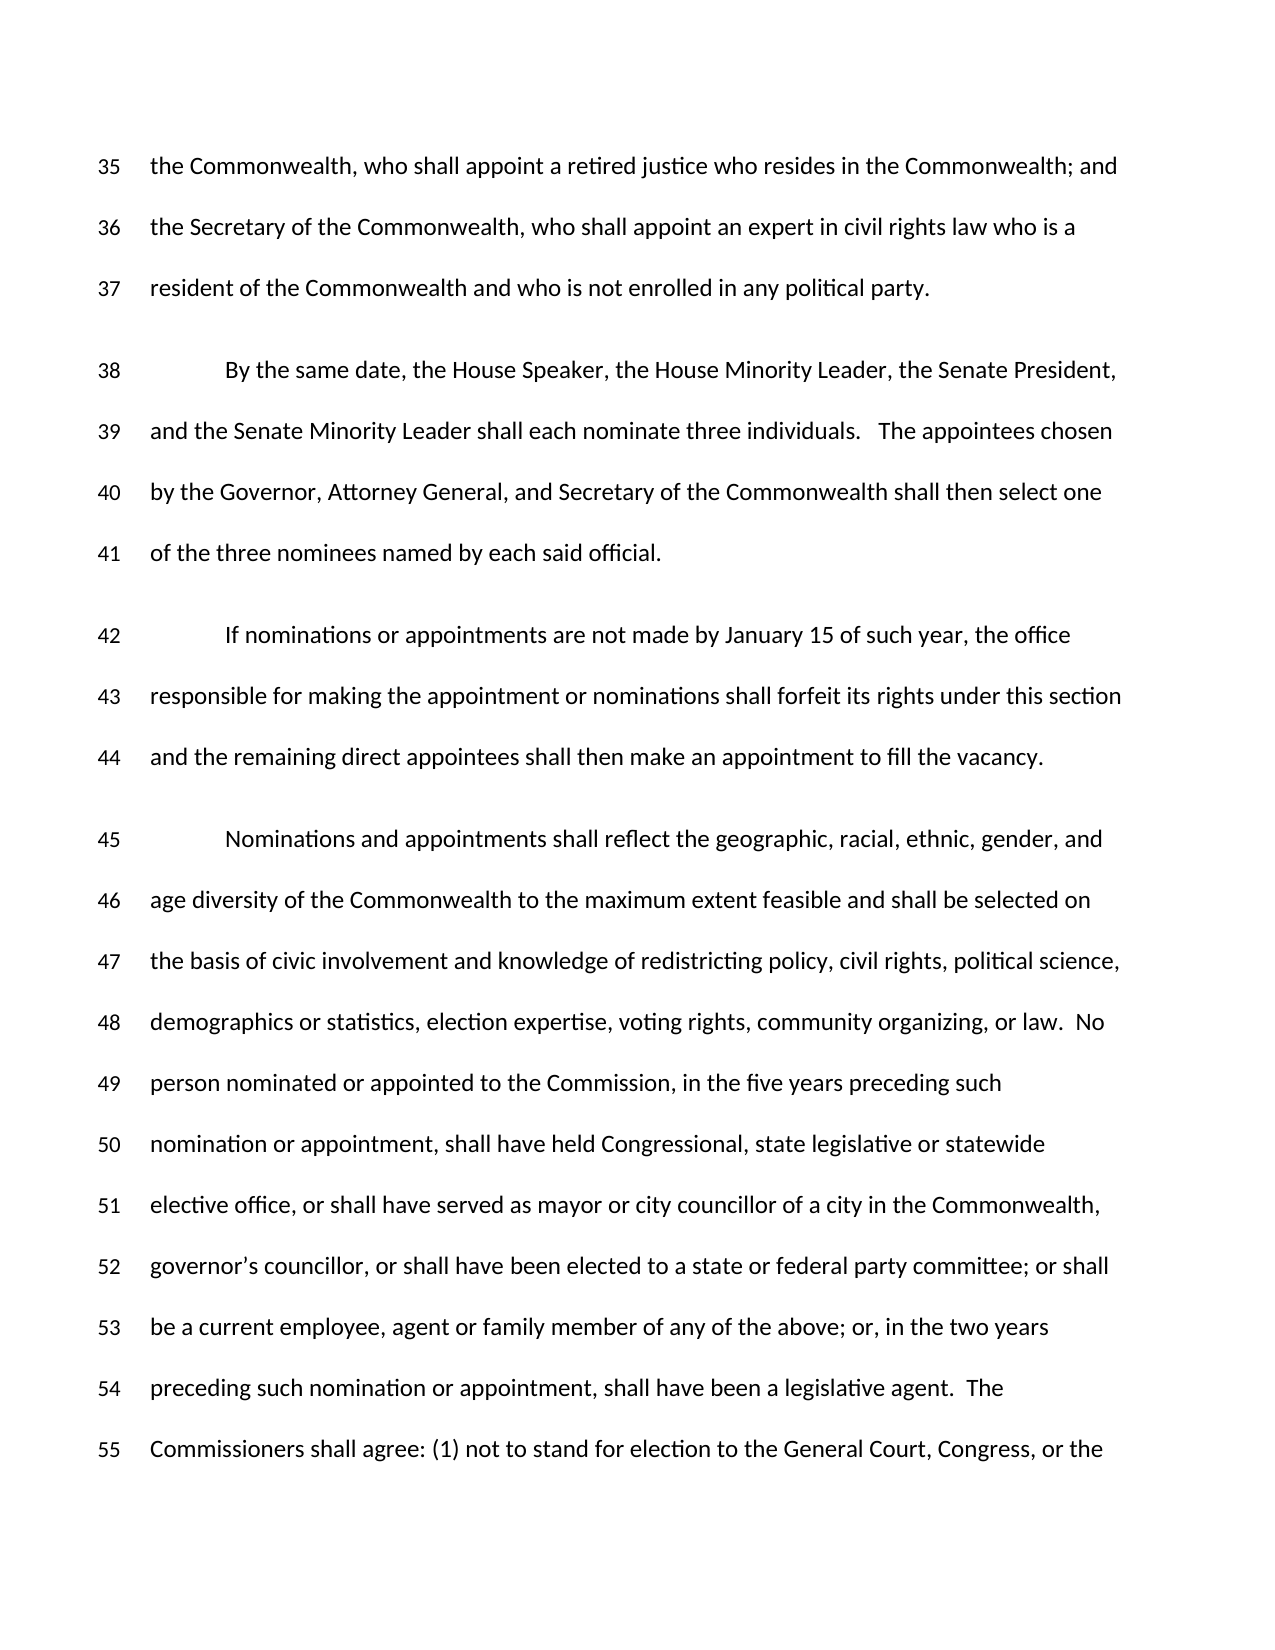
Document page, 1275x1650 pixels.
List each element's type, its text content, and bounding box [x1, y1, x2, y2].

text If nominations or appointments are not made by January 15 of such year, the office responsible for making the appointment or nominations shall forfeit its rights under this section and the remaining direct appointees shall then make an appointment to fill the vacancy. [150, 619, 1125, 772]
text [150, 150, 1125, 303]
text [150, 823, 1125, 1464]
text By the same date, the House Speaker, the House Minority Leader, the Senate President, and the Senate Minority Leader shall each nominate three individuals. The appointees chosen by the Governor, Attorney General, and Secretary of the Commonwealth shall then select one of the three nominees named by each said official. [150, 354, 1125, 568]
